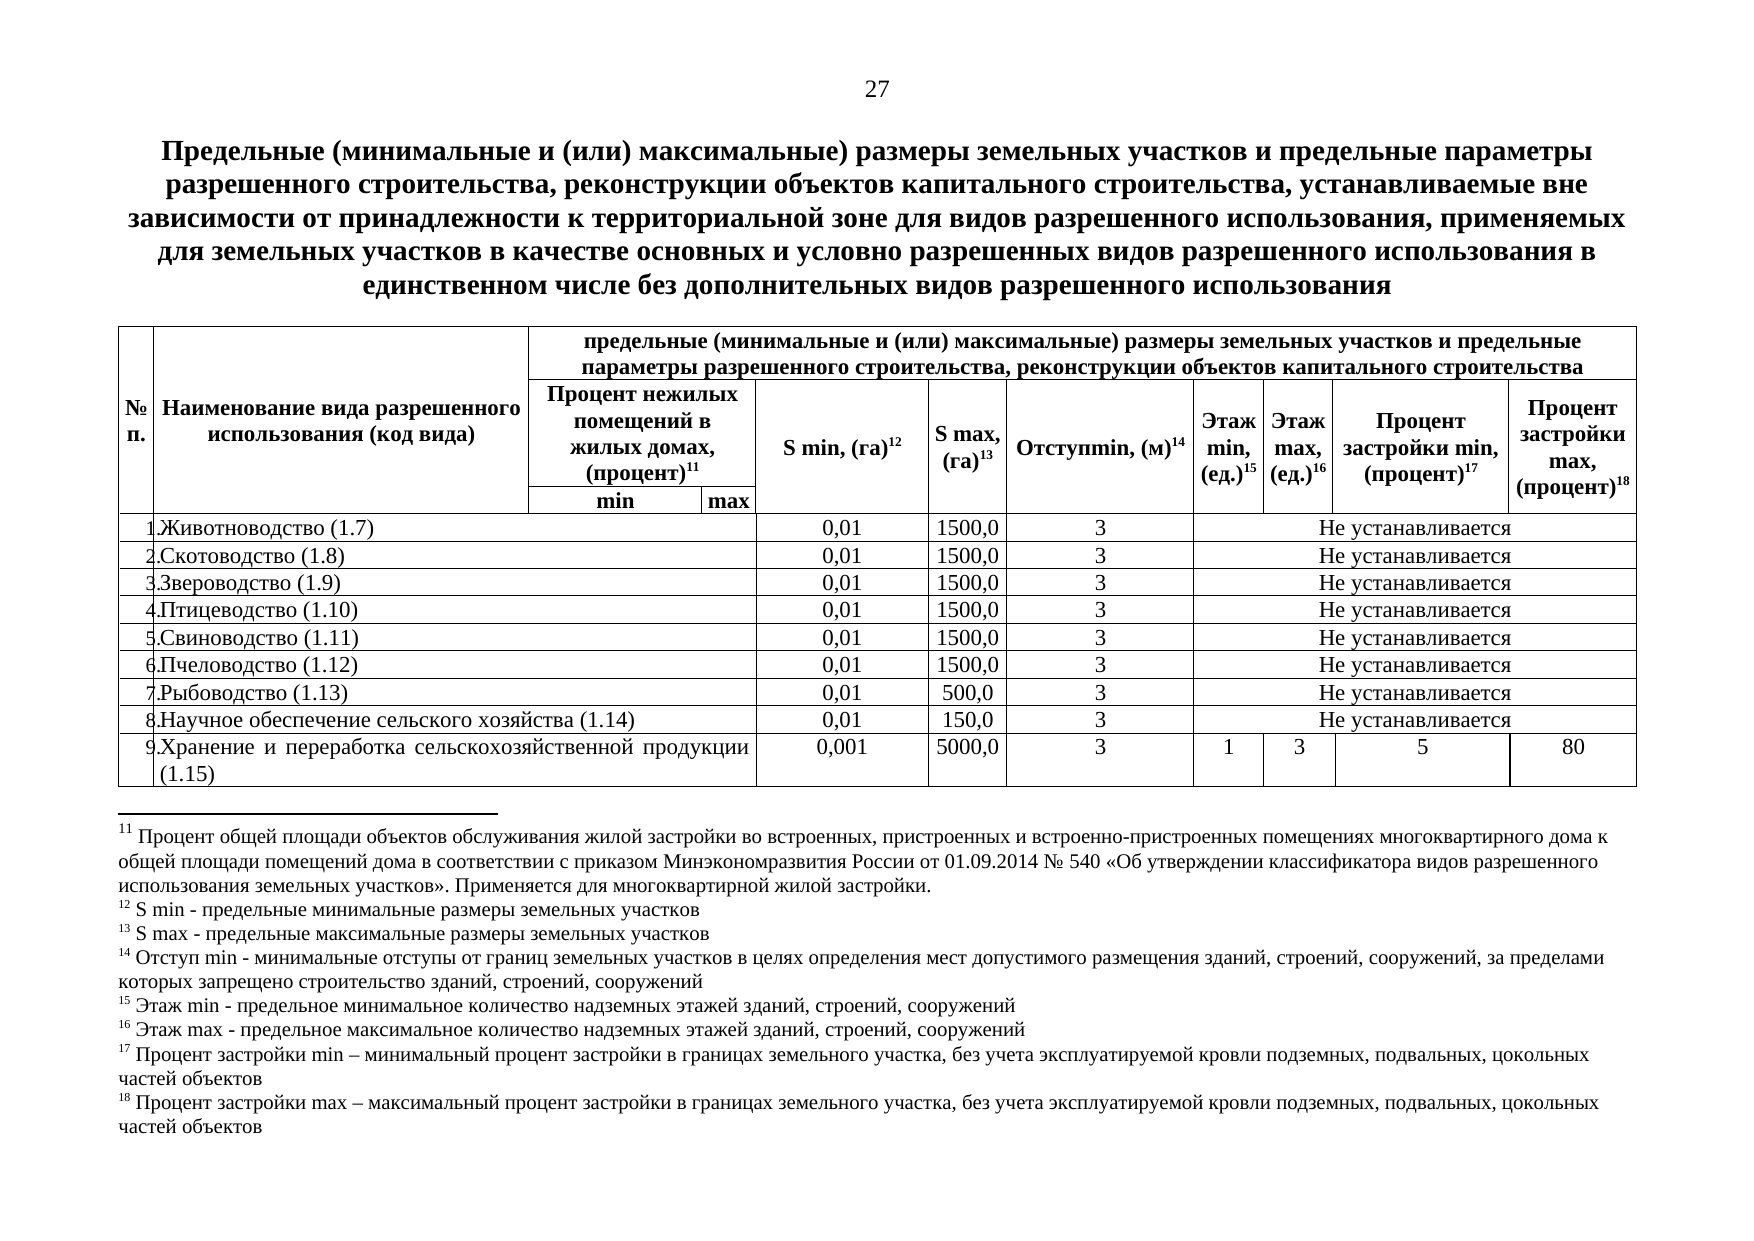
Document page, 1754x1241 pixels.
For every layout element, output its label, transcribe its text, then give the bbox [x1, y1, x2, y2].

table_cell 1500,0 [929, 569, 1006, 595]
table_cell Не устанавливается [1194, 624, 1636, 650]
table_cell 3 [1007, 679, 1193, 705]
table_cell 0,01 [757, 706, 928, 732]
table_cell 5 [1336, 734, 1509, 786]
table_cell S max, (га) [929, 380, 1006, 513]
table_cell 0,01 [757, 569, 928, 595]
table_cell Не устанавливается [1194, 596, 1636, 623]
table_cell 3 [1007, 706, 1193, 732]
table_header Наименование вида разрешенного использования (код вида) [154, 327, 528, 513]
table_cell [119, 596, 153, 623]
table_cell 3 [1007, 569, 1193, 595]
table_cell Процент застройки min, (процент) [1333, 380, 1508, 513]
table_cell S min, (га) [756, 380, 928, 513]
table_cell [119, 624, 153, 650]
table_cell 5000,0 [929, 734, 1006, 786]
table_cell 1500,0 [929, 596, 1006, 623]
table_cell Птицеводство (1.10) [154, 596, 756, 623]
table_cell Не устанавливается [1194, 542, 1636, 568]
table_cell Не устанавливается [1194, 706, 1636, 732]
table_cell [119, 706, 153, 732]
table_cell 0,01 [757, 651, 928, 678]
table_cell [119, 651, 153, 678]
table_cell Не устанавливается [1194, 514, 1636, 541]
table_cell 1500,0 [929, 651, 1006, 678]
table_cell Научное обеспечение сельского хозяйства (1.14) [154, 706, 756, 732]
table_cell 1500,0 [929, 624, 1006, 650]
table_cell 0,01 [757, 624, 928, 650]
table_cell 3 [1007, 514, 1193, 541]
table_header предельные (минимальные и (или) максимальные) размеры земельных участков и предельные параметры разрешенного строительства, реконструкции объектов капитального строительства [529, 327, 1636, 379]
table_cell [119, 679, 153, 705]
table_cell 1500,0 [929, 514, 1006, 541]
table_cell 0,01 [757, 542, 928, 568]
table_header № п. [119, 327, 153, 513]
table_cell 3 [1007, 651, 1193, 678]
table_cell 80 [1511, 734, 1636, 786]
table_cell Отступmin, (м) [1007, 380, 1193, 513]
table_cell Животноводство (1.7) [154, 514, 756, 541]
table_cell Звероводство (1.9) [154, 569, 756, 595]
table_cell Пчеловодство (1.12) [154, 651, 756, 678]
table_cell Не устанавливается [1194, 651, 1636, 678]
subtitle Предельные (минимальные и (или) максимальные) размеры земельных участков и предельные параметры разрешенного строительства, реконструкции объектов капитального строительства, устанавливаемые вне зависимости от принадлежности к территориальной зоне для видов разрешенного использования, применяемых для земельных участков в качестве основных и условно разрешенных видов разрешенного использования в единственном числе без дополнительных видов разрешенного использования [118, 133, 1636, 301]
table_cell 3 [1007, 734, 1193, 786]
table_cell Не устанавливается [1194, 679, 1636, 705]
table_cell Рыбоводство (1.13) [154, 679, 756, 705]
table_cell 0,01 [757, 679, 928, 705]
table_cell [119, 569, 153, 595]
table_cell 3 [1007, 624, 1193, 650]
table_cell Скотоводство (1.8) [154, 542, 756, 568]
table_cell 1 [1194, 734, 1263, 786]
table_cell max [702, 487, 755, 513]
table_cell [119, 734, 153, 786]
table_cell 0,001 [757, 734, 928, 786]
table_cell min [529, 487, 701, 513]
table_cell 0,01 [757, 596, 928, 623]
table_cell Этаж min, (ед.) [1194, 380, 1263, 513]
table_cell Этаж max, (ед.) [1264, 380, 1332, 513]
table_cell Процент застройки max, (процент) [1509, 380, 1636, 513]
table_cell Процент нежилых помещений в жилых домах, (процент) [529, 380, 755, 486]
table_cell 3 [1007, 596, 1193, 623]
table_cell [119, 542, 153, 568]
table_cell 3 [1264, 734, 1335, 786]
table_cell 150,0 [929, 706, 1006, 732]
table_cell 1500,0 [929, 542, 1006, 568]
table_cell Свиноводство (1.11) [154, 624, 756, 650]
table_cell Хранение и переработка сельскохозяйственной продукции (1.15) [154, 734, 756, 786]
table_cell 3 [1007, 542, 1193, 568]
table_cell 500,0 [929, 679, 1006, 705]
table_cell Не устанавливается [1194, 569, 1636, 595]
table_cell [119, 514, 153, 541]
table_cell 0,01 [757, 514, 928, 541]
